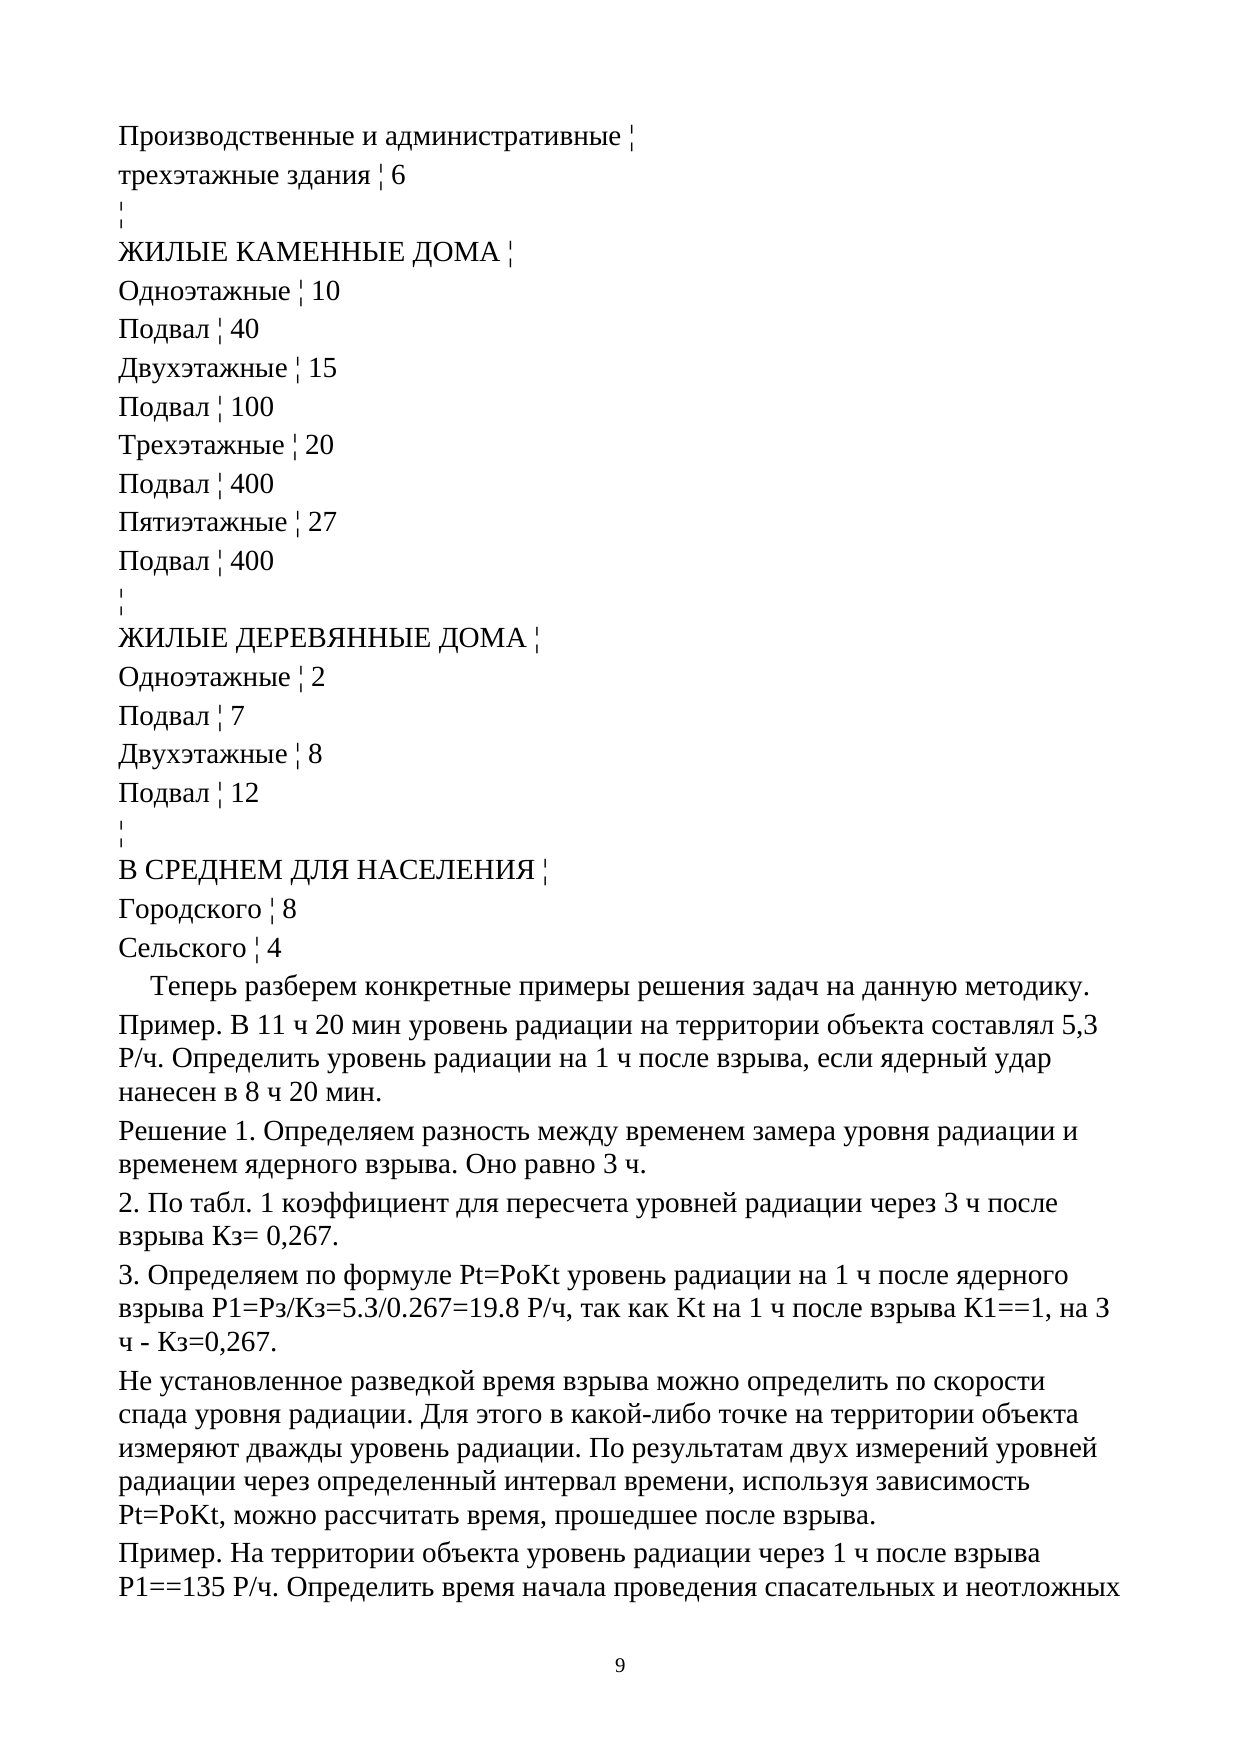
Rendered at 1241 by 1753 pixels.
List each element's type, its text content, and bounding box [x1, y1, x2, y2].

text Одноэтажные ¦ 2 [118, 659, 1122, 693]
text ЖИЛЫЕ КАМЕННЫЕ ДОМА ¦ [118, 234, 1122, 268]
text ¦ [118, 814, 1122, 847]
text Теперь разберем конкретные примеры решения задач на данную методику. [118, 968, 1122, 1002]
text Подвал ¦ 12 [118, 775, 1122, 809]
text В СРЕДНЕМ ДЛЯ НАСЕЛЕНИЯ ¦ [118, 852, 1122, 886]
text Сельского ¦ 4 [118, 930, 1122, 963]
text Подвал ¦ 40 [118, 311, 1122, 345]
text Пятиэтажные ¦ 27 [118, 504, 1122, 538]
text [118, 1536, 1122, 1603]
text Не установленное разведкой время взрыва можно определить по скорости спада уровня радиации. Для этого в какой-либо точке на территории объекта измеряют дважды уровень радиации. По результатам двух измерений уровней радиации через определенный интервал времени, используя зависимость Pt=PoKt, можно рассчитать время, прошедшее после взрыва. [118, 1363, 1122, 1531]
text Пример. В 11 ч 20 мин уровень радиации на территории объекта составлял 5,3 Р/ч. Определить уровень радиации на 1 ч после взрыва, если ядерный удар нанесен в 8 ч 20 мин. [118, 1007, 1122, 1108]
text 3. Определяем по формуле Pt=PoKt уровень радиации на 1 ч после ядерного взрыва Р1=Рз/Кз=5.З/0.267=19.8 Р/ч, так как Kt на 1 ч после взрыва К1==1, на З ч - Кз=0,267. [118, 1257, 1122, 1358]
text ¦ [118, 195, 1122, 229]
text Трехэтажные ¦ 20 [118, 427, 1122, 461]
text Подвал ¦ 100 [118, 389, 1122, 422]
text трехэтажные здания ¦ 6 [118, 157, 1122, 190]
text ЖИЛЫЕ ДЕРЕВЯННЫЕ ДОМА ¦ [118, 621, 1122, 654]
text Подвал ¦ 7 [118, 698, 1122, 731]
text Двухэтажные ¦ 15 [118, 350, 1122, 383]
text Подвал ¦ 400 [118, 543, 1122, 577]
text Городского ¦ 8 [118, 891, 1122, 924]
text 2. По табл. 1 коэффициент для пересчета уровней радиации через 3 ч после взрыва Кз= 0,267. [118, 1185, 1122, 1252]
text Подвал ¦ 400 [118, 466, 1122, 499]
text ¦ [118, 582, 1122, 615]
text Производственные и административные ¦ [118, 118, 1122, 152]
text Двухэтажные ¦ 8 [118, 736, 1122, 770]
text Одноэтажные ¦ 10 [118, 273, 1122, 306]
text Решение 1. Определяем разность между временем замера уровня радиации и временем ядерного взрыва. Оно равно 3 ч. [118, 1113, 1122, 1180]
